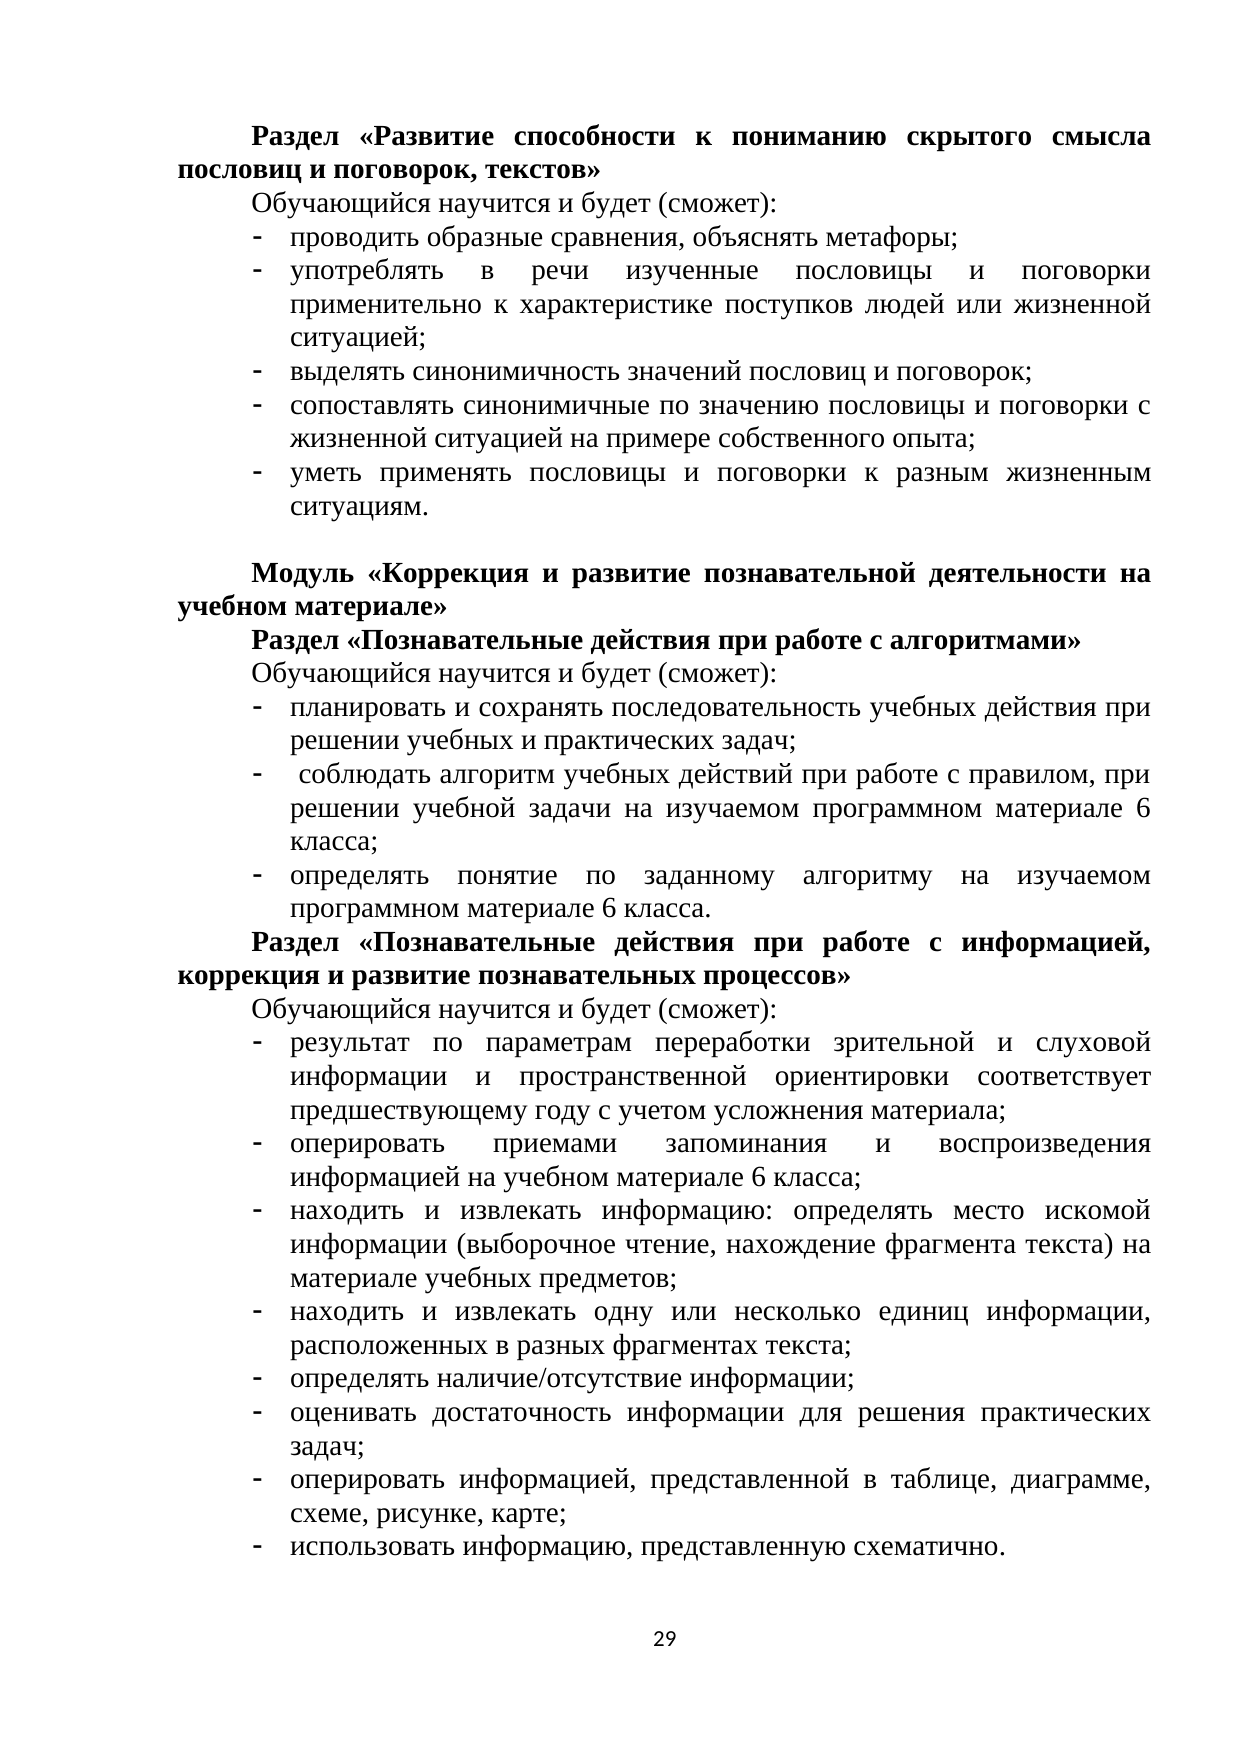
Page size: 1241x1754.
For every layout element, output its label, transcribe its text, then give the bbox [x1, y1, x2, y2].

list определять наличие/отсутствие информации; [252, 1360, 1152, 1394]
list использовать информацию, представленную схематично. [252, 1528, 1152, 1562]
list соблюдать алгоритм учебных действий при работе с правилом, при решении учебной задачи на изучаемом программном материале 6 класса; [252, 756, 1152, 857]
list находить и извлекать одну или несколько единиц информации, расположенных в разных фрагментах текста; [252, 1293, 1152, 1360]
list выделять синонимичность значений пословиц и поговорок; [252, 353, 1152, 387]
list проводить образные сравнения, объяснять метафоры; [252, 219, 1152, 252]
text Обучающийся научится и будет (сможет): [177, 991, 1152, 1024]
text Раздел «Познавательные действия при работе с информацией, коррекция и развитие познавательных процессов» [177, 924, 1152, 991]
list уметь применять пословицы и поговорки к разным жизненным ситуациям. [252, 454, 1152, 521]
text Обучающийся научится и будет (сможет): [177, 185, 1152, 219]
list оперировать информацией, представленной в таблице, диаграмме, схеме, рисунке, карте; [252, 1461, 1152, 1528]
text Модуль «Коррекция и развитие познавательной деятельности на учебном материале» [177, 555, 1152, 622]
list употреблять в речи изученные пословицы и поговорки применительно к характеристике поступков людей или жизненной ситуацией; [252, 252, 1152, 353]
text Раздел «Познавательные действия при работе с алгоритмами» [177, 622, 1152, 655]
list планировать и сохранять последовательность учебных действия при решении учебных и практических задач; [252, 689, 1152, 756]
list результат по параметрам переработки зрительной и слуховой информации и пространственной ориентировки соответствует предшествующему году с учетом усложнения материала; [252, 1024, 1152, 1125]
list сопоставлять синонимичные по значению пословицы и поговорки с жизненной ситуацией на примере собственного опыта; [252, 387, 1152, 454]
list оперировать приемами запоминания и воспроизведения информацией на учебном материале 6 класса; [252, 1125, 1152, 1192]
text Раздел «Развитие способности к пониманию скрытого смысла пословиц и поговорок, текстов» [177, 118, 1152, 185]
list определять понятие по заданному алгоритму на изучаемом программном материале 6 класса. [252, 857, 1152, 924]
text Обучающийся научится и будет (сможет): [177, 655, 1152, 689]
list оценивать достаточность информации для решения практических задач; [252, 1394, 1152, 1461]
list находить и извлекать информацию: определять место искомой информации (выборочное чтение, нахождение фрагмента текста) на материале учебных предметов; [252, 1192, 1152, 1293]
